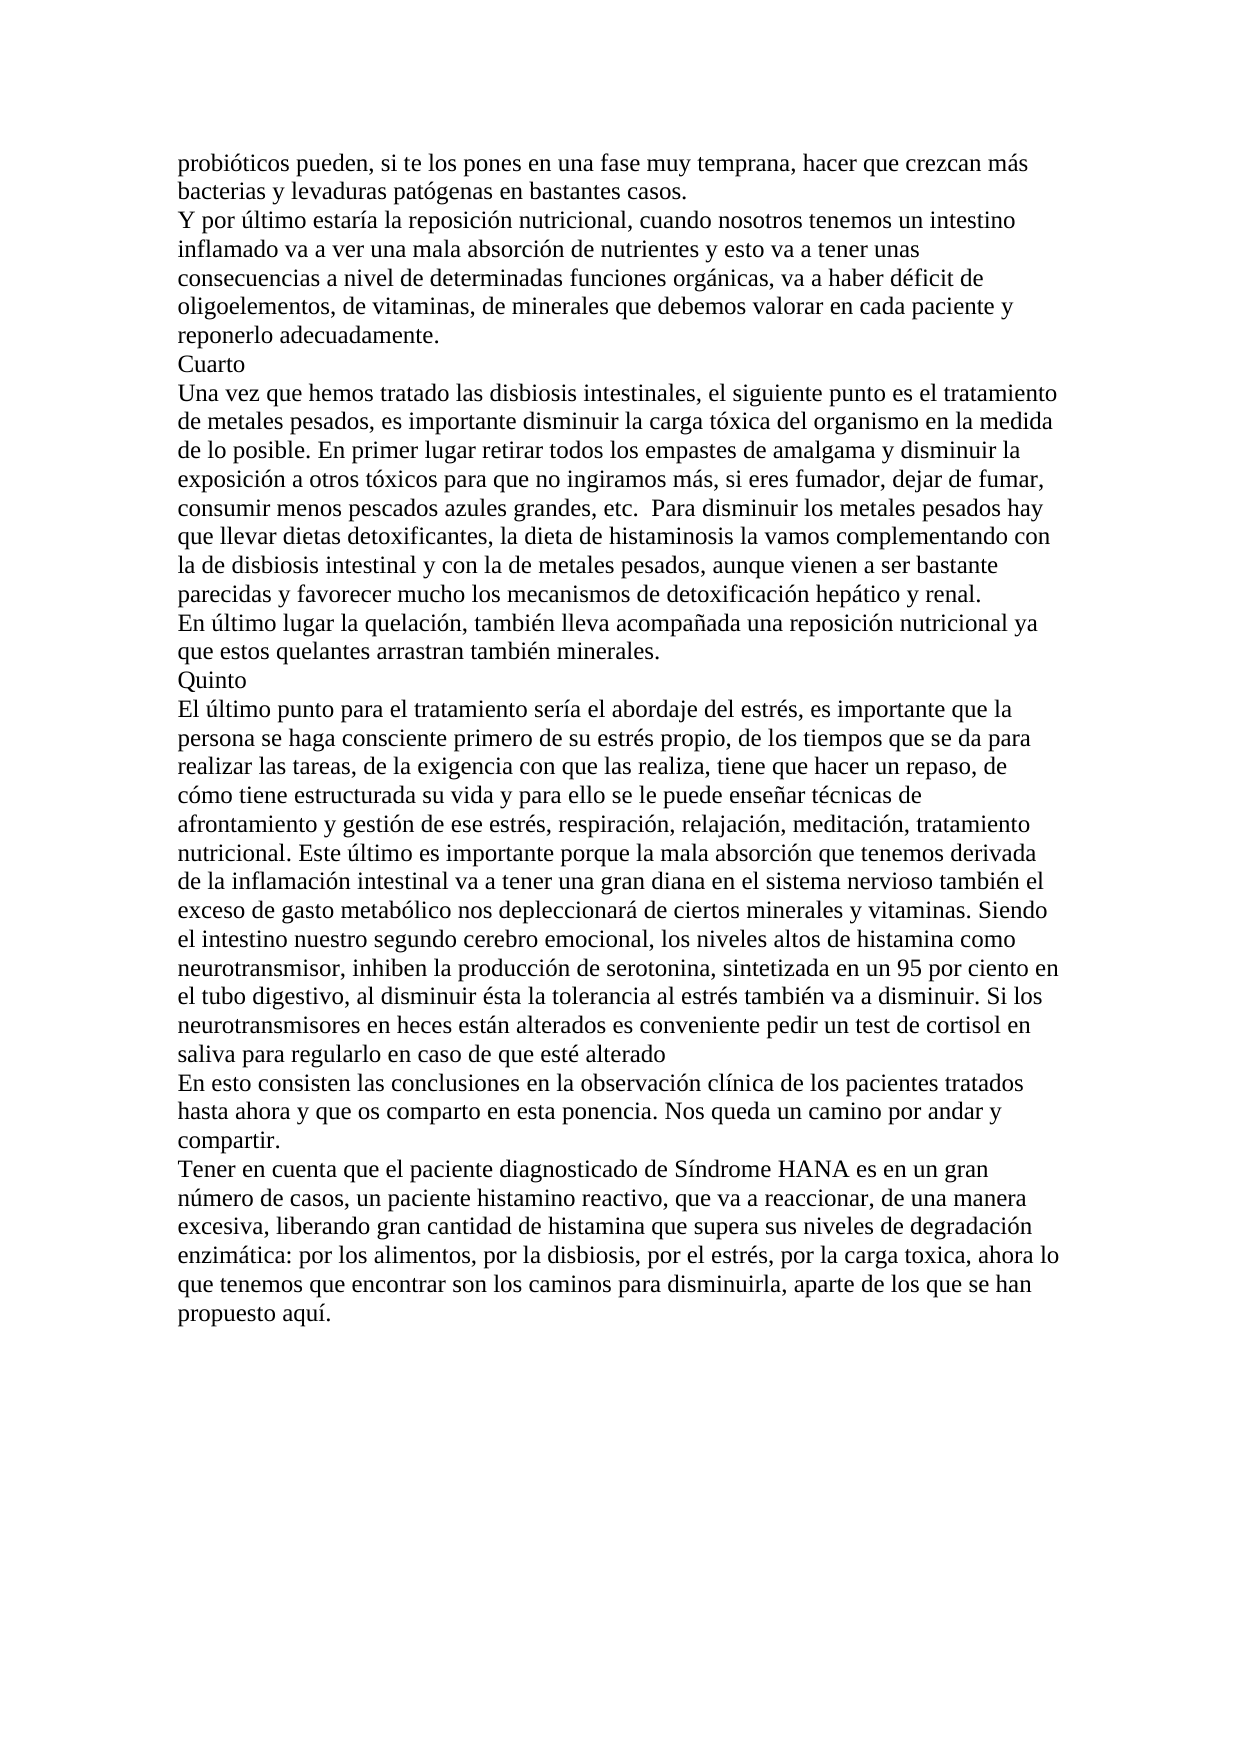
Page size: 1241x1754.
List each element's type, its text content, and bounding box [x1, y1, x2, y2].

text Quinto [177, 665, 1063, 694]
text Y por último estaría la reposición nutricional, cuando nosotros tenemos un intestino inflamado va a ver una mala absorción de nutrientes y esto va a tener unas consecuencias a nivel de determinadas funciones orgánicas, va a haber déficit de oligoelementos, de vitaminas, de minerales que debemos valorar en cada paciente y reponerlo adecuadamente. [177, 205, 1063, 349]
text Una vez que hemos tratado las disbiosis intestinales, el siguiente punto es el tratamiento de metales pesados, es importante disminuir la carga tóxica del organismo en la medida de lo posible. En primer lugar retirar todos los empastes de amalgama y disminuir la exposición a otros tóxicos para que no ingiramos más, si eres fumador, dejar de fumar, consumir menos pescados azules grandes, etc. Para disminuir los metales pesados hay que llevar dietas detoxificantes, la dieta de histaminosis la vamos complementando con la de disbiosis intestinal y con la de metales pesados, aunque vienen a ser bastante parecidas y favorecer mucho los mecanismos de detoxificación hepático y renal. [177, 378, 1063, 608]
text En esto consisten las conclusiones en la observación clínica de los pacientes tratados hasta ahora y que os comparto en esta ponencia. Nos queda un camino por andar y compartir. [177, 1068, 1063, 1154]
text En último lugar la quelación, también lleva acompañada una reposición nutricional ya que estos quelantes arrastran también minerales. [177, 608, 1063, 665]
text El último punto para el tratamiento sería el abordaje del estrés, es importante que la persona se haga consciente primero de su estrés propio, de los tiempos que se da para realizar las tareas, de la exigencia con que las realiza, tiene que hacer un repaso, de cómo tiene estructurada su vida y para ello se le puede enseñar técnicas de afrontamiento y gestión de ese estrés, respiración, relajación, meditación, tratamiento nutricional. Este último es importante porque la mala absorción que tenemos derivada de la inflamación intestinal va a tener una gran diana en el sistema nervioso también el exceso de gasto metabólico nos depleccionará de ciertos minerales y vitaminas. Siendo el intestino nuestro segundo cerebro emocional, los niveles altos de histamina como neurotransmisor, inhiben la producción de serotonina, sintetizada en un 95 por ciento en el tubo digestivo, al disminuir ésta la tolerancia al estrés también va a disminuir. Si los neurotransmisores en heces están alterados es conveniente pedir un test de cortisol en saliva para regularlo en caso de que esté alterado [177, 694, 1063, 1068]
text Cuarto [177, 349, 1063, 378]
text Tener en cuenta que el paciente diagnosticado de Síndrome HANA es en un gran número de casos, un paciente histamino reactivo, que va a reaccionar, de una manera excesiva, liberando gran cantidad de histamina que supera sus niveles de degradación enzimática: por los alimentos, por la disbiosis, por el estrés, por la carga toxica, ahora lo que tenemos que encontrar son los caminos para disminuirla, aparte de los que se han propuesto aquí. [177, 1154, 1063, 1326]
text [177, 148, 1063, 205]
